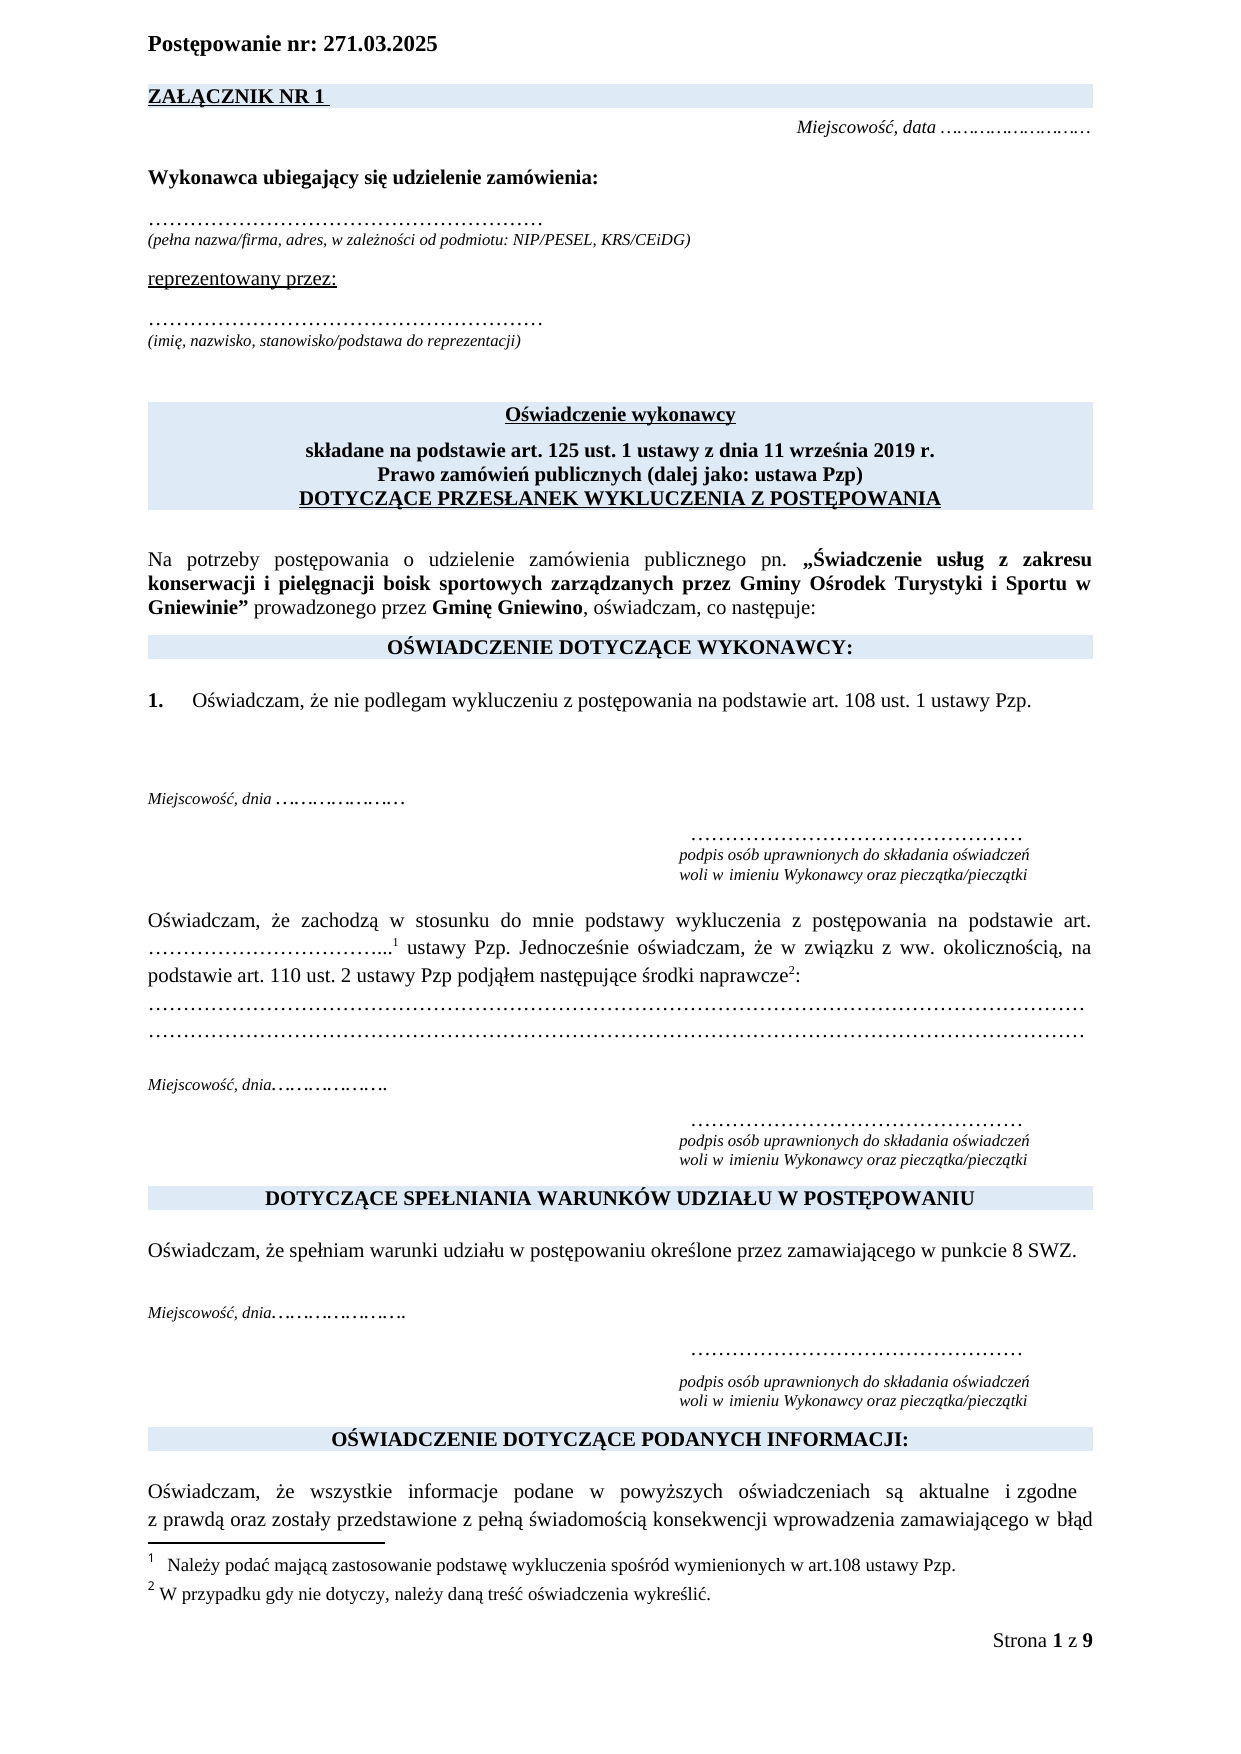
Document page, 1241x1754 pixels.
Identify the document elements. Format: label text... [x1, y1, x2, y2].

text Miejscowość, dnia………………. [148, 1071, 1093, 1095]
text DOTYCZĄCE SPEŁNIANIA WARUNKÓW UDZIAŁU W POSTĘPOWANIU [148, 1186, 1093, 1210]
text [148, 1479, 1093, 1531]
text Na potrzeby postępowania o udzielenie zamówienia publicznego pn. „Świadczenie usług z zakresu konserwacji i pielęgnacji boisk sportowych zarządzanych przez Gminy Ośrodek Turystyki i Sportu w Gniewinie” prowadzonego przez Gminę Gniewino, oświadczam, co następuje: [148, 546, 1093, 619]
list Oświadczam, że nie podlegam wykluczeniu z postępowania na podstawie art. 108 ust. 1 ustawy Pzp. [148, 688, 1093, 712]
text ………………………………………… [620, 1107, 1093, 1131]
text DOTYCZĄCE PRZESŁANEK WYKLUCZENIA Z POSTĘPOWANIA [148, 486, 1093, 510]
text ………………………………………………… [148, 306, 1093, 330]
text OŚWIADCZENIE DOTYCZĄCE PODANYCH INFORMACJI: [148, 1427, 1093, 1451]
text podpis osób uprawnionych do składania oświadczeń [679, 1131, 1093, 1150]
text Miejscowość, dnia ………………… [148, 785, 1093, 809]
text Oświadczenie wykonawcy [148, 402, 1093, 426]
text (pełna nazwa/firma, adres, w zależności od podmiotu: NIP/PESEL, KRS/CEiDG) [148, 230, 1093, 249]
text Miejscowość, dnia…………………. [148, 1299, 1093, 1323]
text składane na podstawie art. 125 ust. 1 ustawy z dnia 11 września 2019 r. [148, 438, 1093, 462]
text reprezentowany przez: [148, 266, 1093, 289]
text OŚWIADCZENIE DOTYCZĄCE WYKONAWCY: [148, 635, 1093, 659]
text ……………………………………………………………………………………………………………………… [148, 990, 1093, 1014]
text Wykonawca ubiegający się udzielenie zamówienia: [148, 165, 1093, 189]
text ………………………………………… [620, 1336, 1093, 1359]
text woli w imieniu Wykonawcy oraz pieczątka/pieczątki [679, 1391, 1093, 1410]
text Oświadczam, że zachodzą w stosunku do mnie podstawy wykluczenia z postępowania na podstawie art. ……………………………... ustawy Pzp. Jednocześnie oświadczam, że w związku z ww. okolicznością, na podstawie art. 110 ust. 2 ustawy Pzp podjąłem następujące środki naprawcze: [148, 908, 1093, 987]
text Prawo zamówień publicznych (dalej jako: ustawa Pzp) [148, 462, 1093, 486]
text podpis osób uprawnionych do składania oświadczeń [679, 1372, 1093, 1391]
text ZAŁĄCZNIK NR 1 [148, 84, 1093, 108]
text Oświadczam, że spełniam warunki udziału w postępowaniu określone przez zamawiającego w punkcie 8 SWZ. [148, 1238, 1093, 1262]
text woli w imieniu Wykonawcy oraz pieczątka/pieczątki [679, 1150, 1093, 1169]
text podpis osób uprawnionych do składania oświadczeń [679, 845, 1093, 864]
text ………………………………………… [620, 821, 1093, 845]
text woli w imieniu Wykonawcy oraz pieczątka/pieczątki [679, 864, 1093, 883]
text ………………………………………………… [148, 206, 1093, 230]
text Miejscowość, data ……………………… [148, 116, 1093, 137]
text ……………………………………………………………………………………………………………………… [148, 1018, 1093, 1042]
text (imię, nazwisko, stanowisko/podstawa do reprezentacji) [148, 330, 1093, 349]
